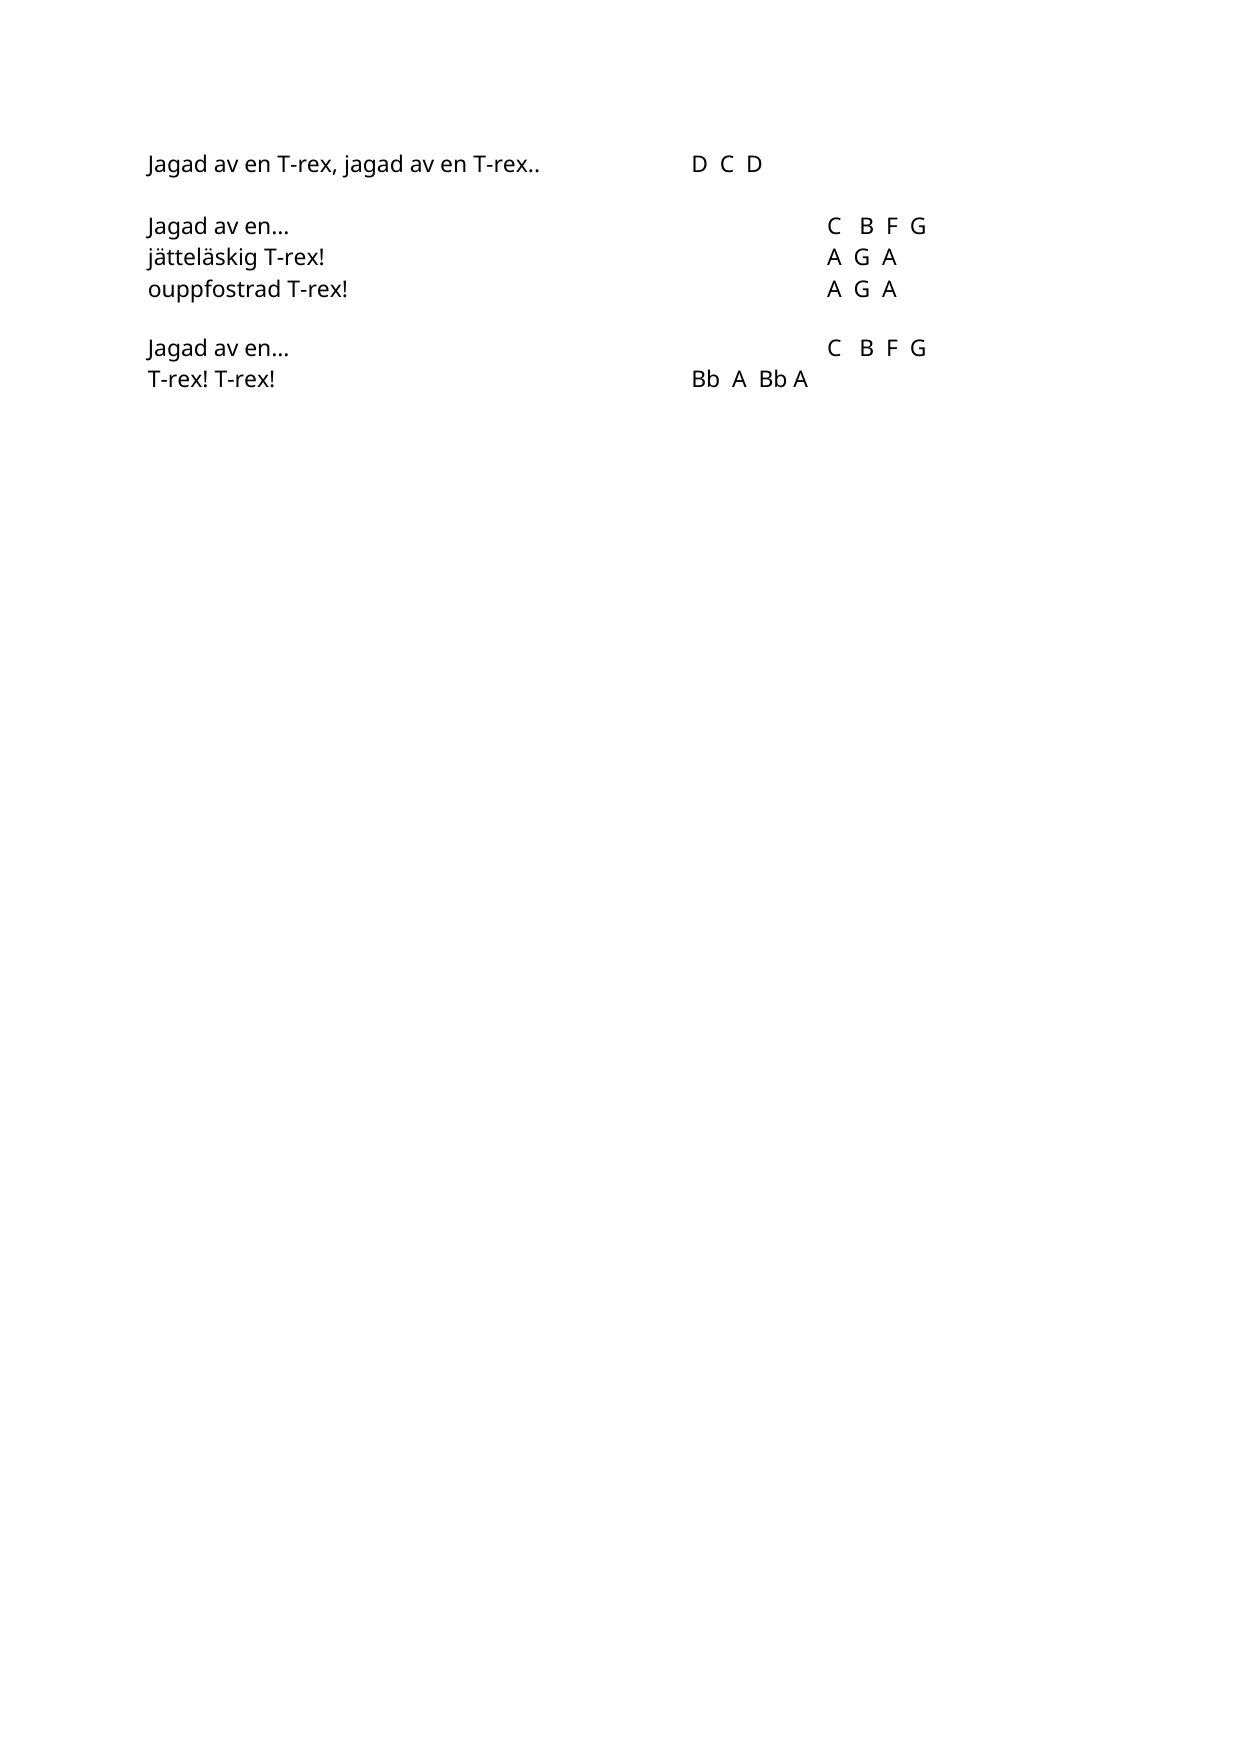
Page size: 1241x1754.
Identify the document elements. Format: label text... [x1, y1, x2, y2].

text T-rex! T-rex! Bb A Bb A [148, 363, 1093, 394]
text Jagad av en… C B F G [148, 332, 1093, 363]
text ouppfostrad T-rex! A G A [148, 273, 1093, 304]
text Jagad av en T-rex, jagad av en T-rex.. D C D [148, 148, 1093, 179]
text Jagad av en… C B F G [148, 210, 1093, 241]
text jätteläskig T-rex! A G A [148, 241, 1093, 273]
